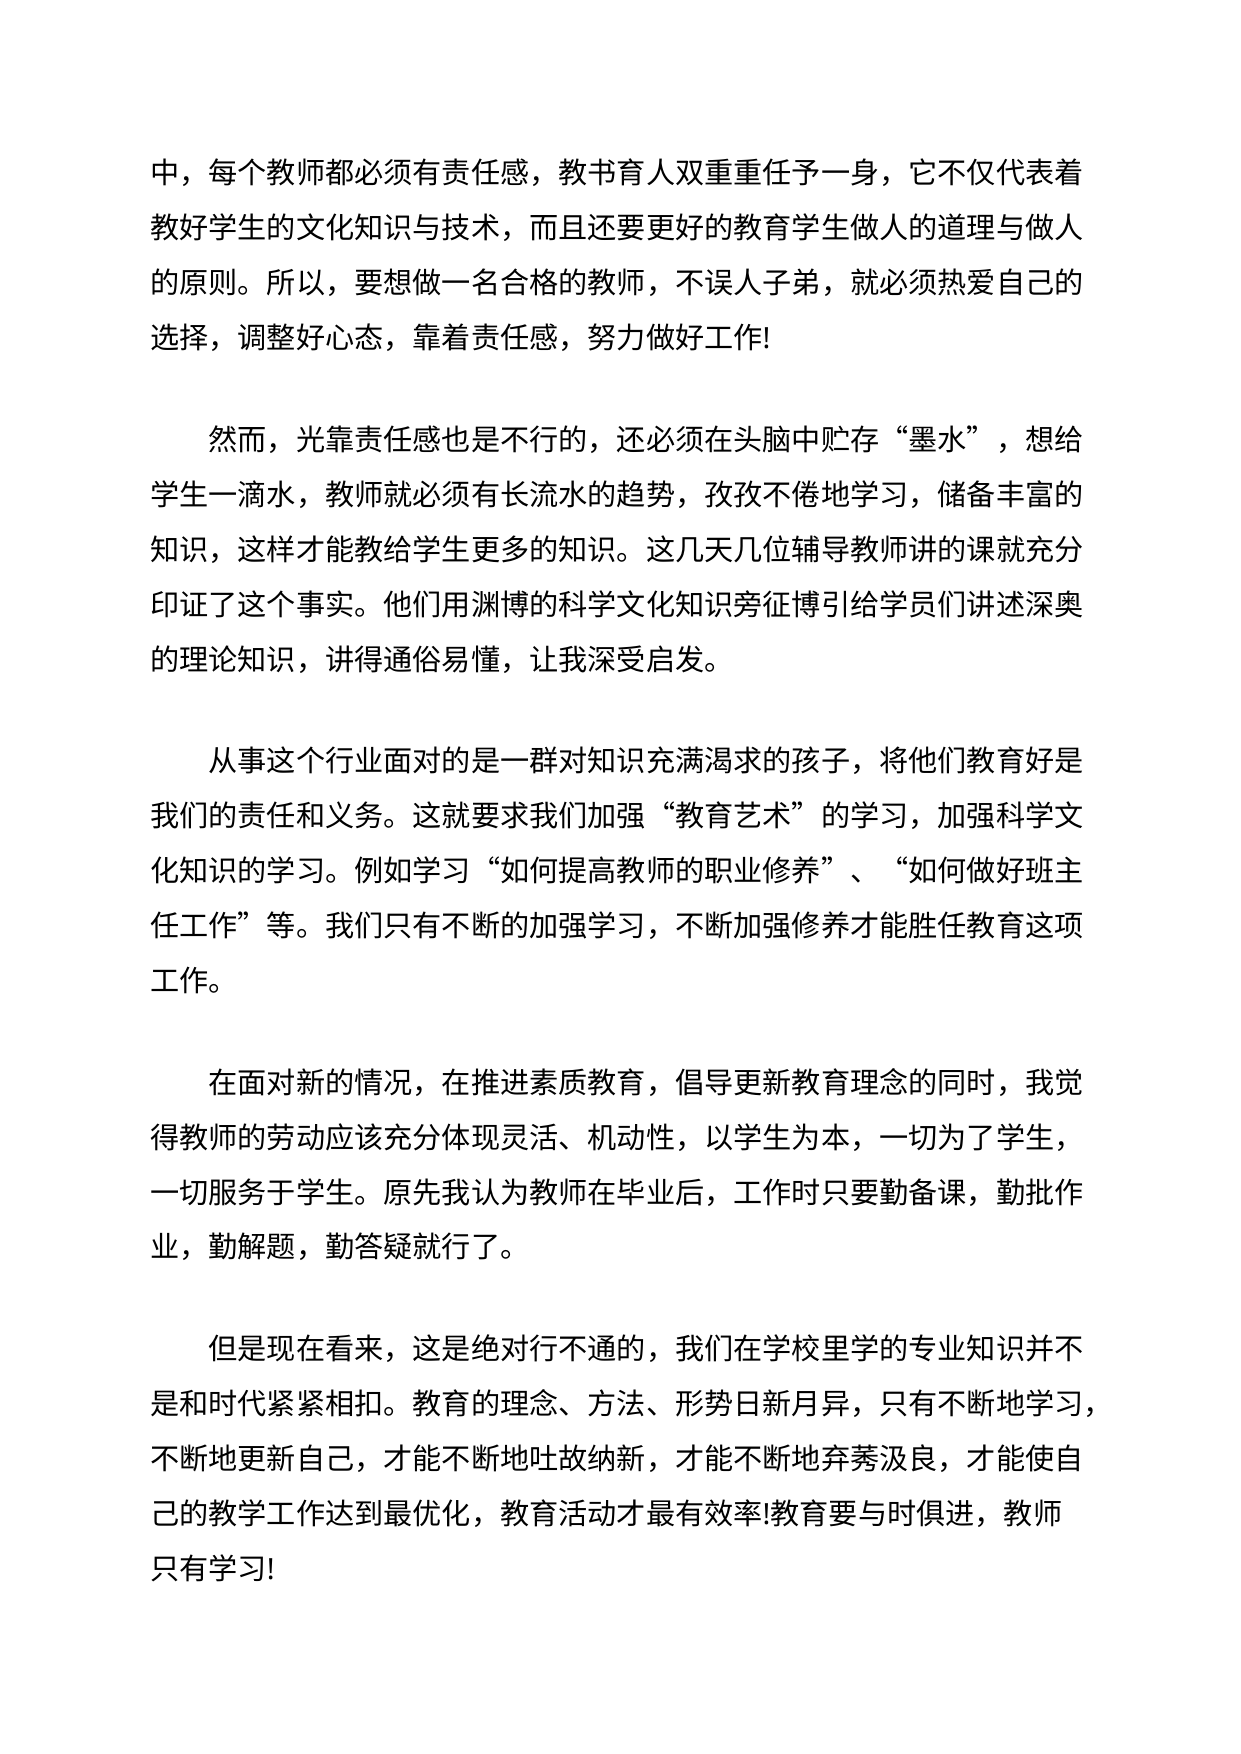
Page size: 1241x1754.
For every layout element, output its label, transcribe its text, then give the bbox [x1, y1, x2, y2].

text 在面对新的情况，在推进素质教育，倡导更新教育理念的同时，我觉得教师的劳动应该充分体现灵活、机动性，以学生为本，一切为了学生，一切服务于学生。原先我认为教师在毕业后，工作时只要勤备课，勤批作业，勤解题，勤答疑就行了。 [150, 1059, 1090, 1266]
text 从事这个行业面对的是一群对知识充满渴求的孩子，将他们教育好是我们的责任和义务。这就要求我们加强“教育艺术”的学习，加强科学文化知识的学习。例如学习“如何提高教师的职业修养”、“如何做好班主任工作”等。我们只有不断的加强学习，不断加强修养才能胜任教育这项工作。 [150, 738, 1090, 1000]
text 但是现在看来，这是绝对行不通的，我们在学校里学的专业知识并不是和时代紧紧相扣。教育的理念、方法、形势日新月异，只有不断地学习，不断地更新自己，才能不断地吐故纳新，才能不断地弃莠汲良，才能使自己的教学工作达到最优化，教育活动才最有效率!教育要与时俱进，教师只有学习! [150, 1326, 1090, 1588]
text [150, 150, 1090, 357]
text 然而，光靠责任感也是不行的，还必须在头脑中贮存“墨水”，想给学生一滴水，教师就必须有长流水的趋势，孜孜不倦地学习，储备丰富的知识，这样才能教给学生更多的知识。这几天几位辅导教师讲的课就充分印证了这个事实。他们用渊博的科学文化知识旁征博引给学员们讲述深奥的理论知识，讲得通俗易懂，让我深受启发。 [150, 417, 1090, 678]
